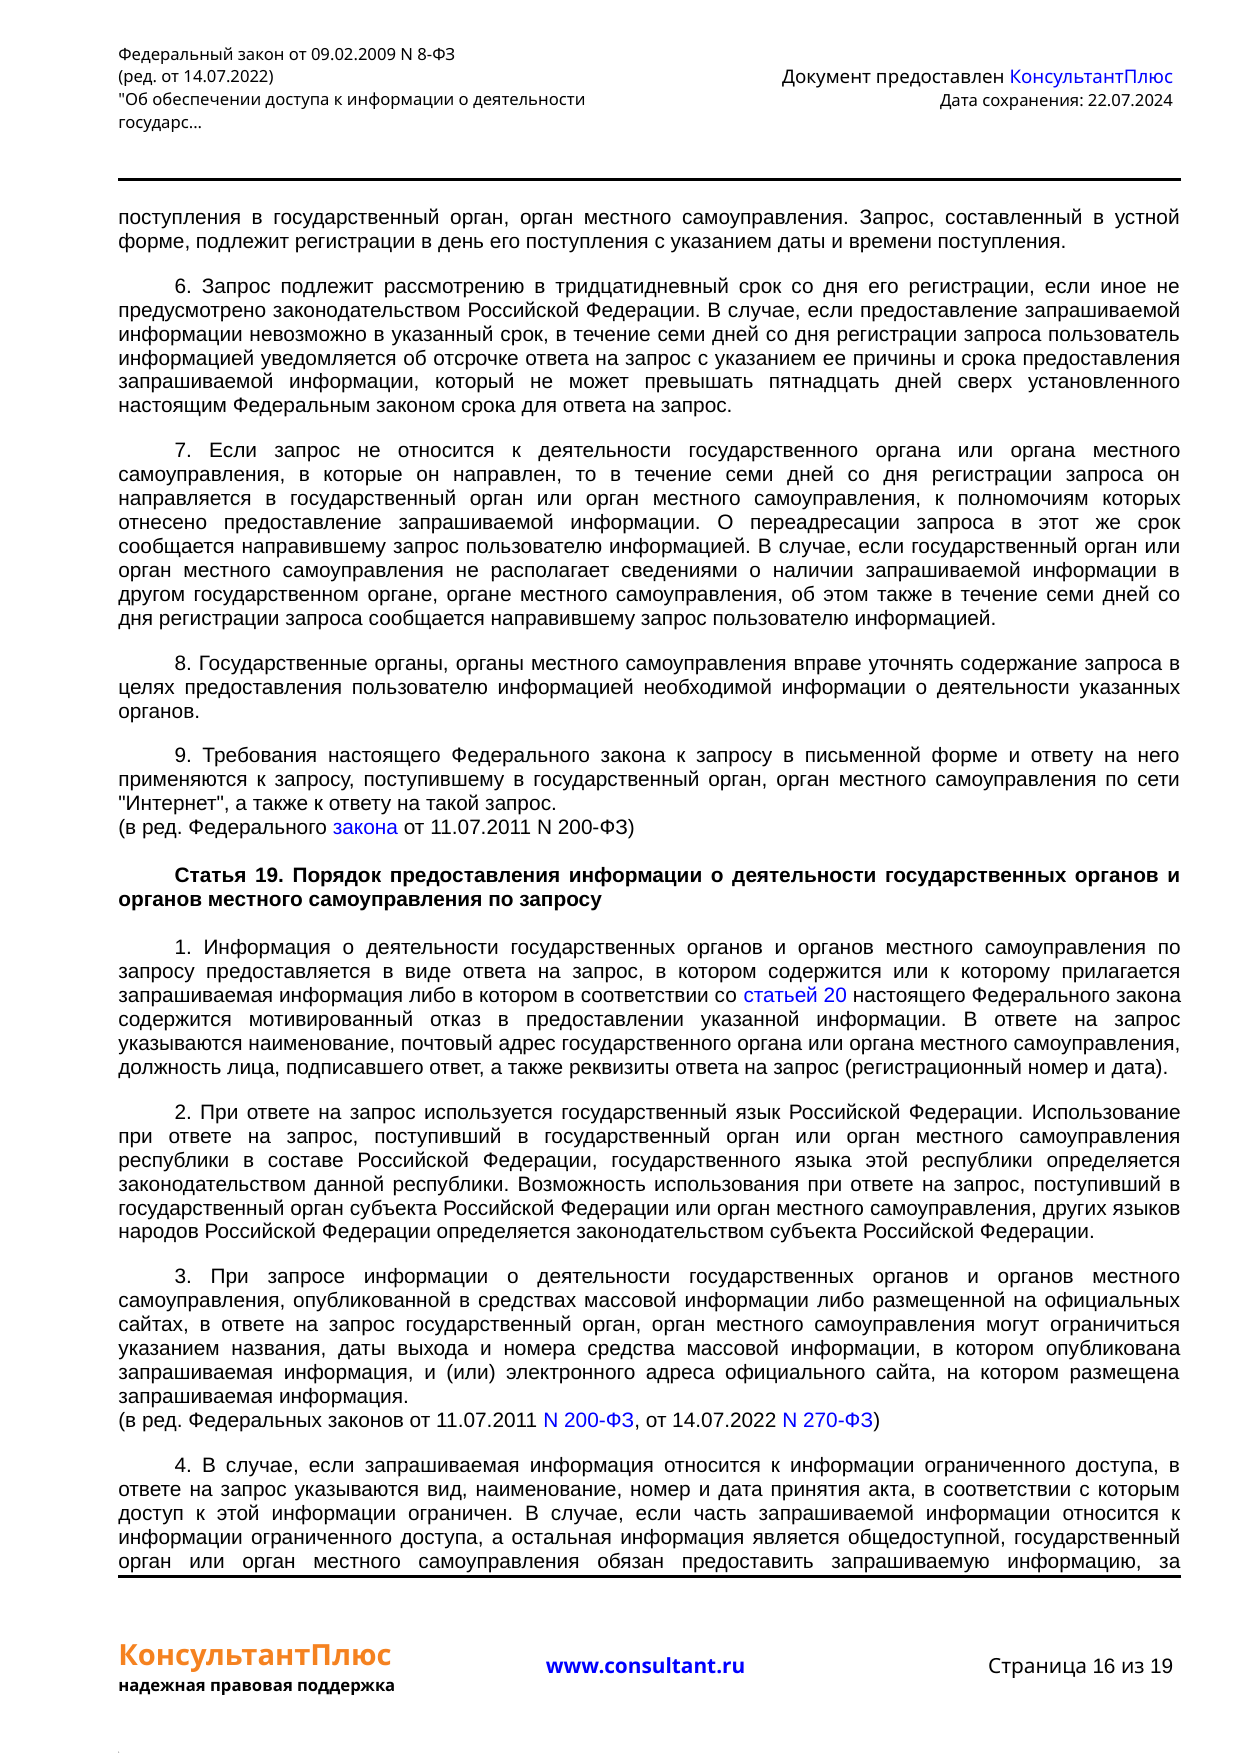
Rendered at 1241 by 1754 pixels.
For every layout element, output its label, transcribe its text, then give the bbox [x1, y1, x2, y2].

text 9. Требования настоящего Федерального закона к запросу в письменной форме и ответу на него применяются к запросу, поступившему в государственный орган, орган местного самоуправления по сети "Интернет", а также к ответу на такой запрос. [118, 743, 1181, 815]
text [118, 1453, 1181, 1572]
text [118, 205, 1181, 253]
title Статья 19. Порядок предоставления информации о деятельности государственных органов и органов местного самоуправления по запросу [118, 863, 1181, 911]
text 3. При запросе информации о деятельности государственных органов и органов местного самоуправления, опубликованной в средствах массовой информации либо размещенной на официальных сайтах, в ответе на запрос государственный орган, орган местного самоуправления могут ограничиться указанием названия, даты выхода и номера средства массовой информации, в котором опубликована запрашиваемая информация, и (или) электронного адреса официального сайта, на котором размещена запрашиваемая информация. [118, 1264, 1181, 1408]
text 1. Информация о деятельности государственных органов и органов местного самоуправления по запросу предоставляется в виде ответа на запрос, в котором содержится или к которому прилагается запрашиваемая информация либо в котором в соответствии со статьей 20 настоящего Федерального закона содержится мотивированный отказ в предоставлении указанной информации. В ответе на запрос указываются наименование, почтовый адрес государственного органа или органа местного самоуправления, должность лица, подписавшего ответ, а также реквизиты ответа на запрос (регистрационный номер и дата). [118, 935, 1181, 1079]
text 6. Запрос подлежит рассмотрению в тридцатидневный срок со дня его регистрации, если иное не предусмотрено законодательством Российской Федерации. В случае, если предоставление запрашиваемой информации невозможно в указанный срок, в течение семи дней со дня регистрации запроса пользователь информацией уведомляется об отсрочке ответа на запрос с указанием ее причины и срока предоставления запрашиваемой информации, который не может превышать пятнадцать дней сверх установленного настоящим Федеральным законом срока для ответа на запрос. [118, 273, 1181, 417]
text (в ред. Федеральных законов от 11.07.2011 N 200-ФЗ, от 14.07.2022 N 270-ФЗ) [118, 1408, 1181, 1432]
text 7. Если запрос не относится к деятельности государственного органа или органа местного самоуправления, в которые он направлен, то в течение семи дней со дня регистрации запроса он направляется в государственный орган или орган местного самоуправления, к полномочиям которых отнесено предоставление запрашиваемой информации. О переадресации запроса в этот же срок сообщается направившему запрос пользователю информацией. В случае, если государственный орган или орган местного самоуправления не располагает сведениями о наличии запрашиваемой информации в другом государственном органе, органе местного самоуправления, об этом также в течение семи дней со дня регистрации запроса сообщается направившему запрос пользователю информацией. [118, 438, 1181, 630]
text 8. Государственные органы, органы местного самоуправления вправе уточнять содержание запроса в целях предоставления пользователю информацией необходимой информации о деятельности указанных органов. [118, 651, 1181, 722]
text 2. При ответе на запрос используется государственный язык Российской Федерации. Использование при ответе на запрос, поступивший в государственный орган или орган местного самоуправления республики в составе Российской Федерации, государственного языка этой республики определяется законодательством данной республики. Возможность использования при ответе на запрос, поступивший в государственный орган субъекта Российской Федерации или орган местного самоуправления, других языков народов Российской Федерации определяется законодательством субъекта Российской Федерации. [118, 1099, 1181, 1243]
text (в ред. Федерального закона от 11.07.2011 N 200-ФЗ) [118, 815, 1181, 839]
